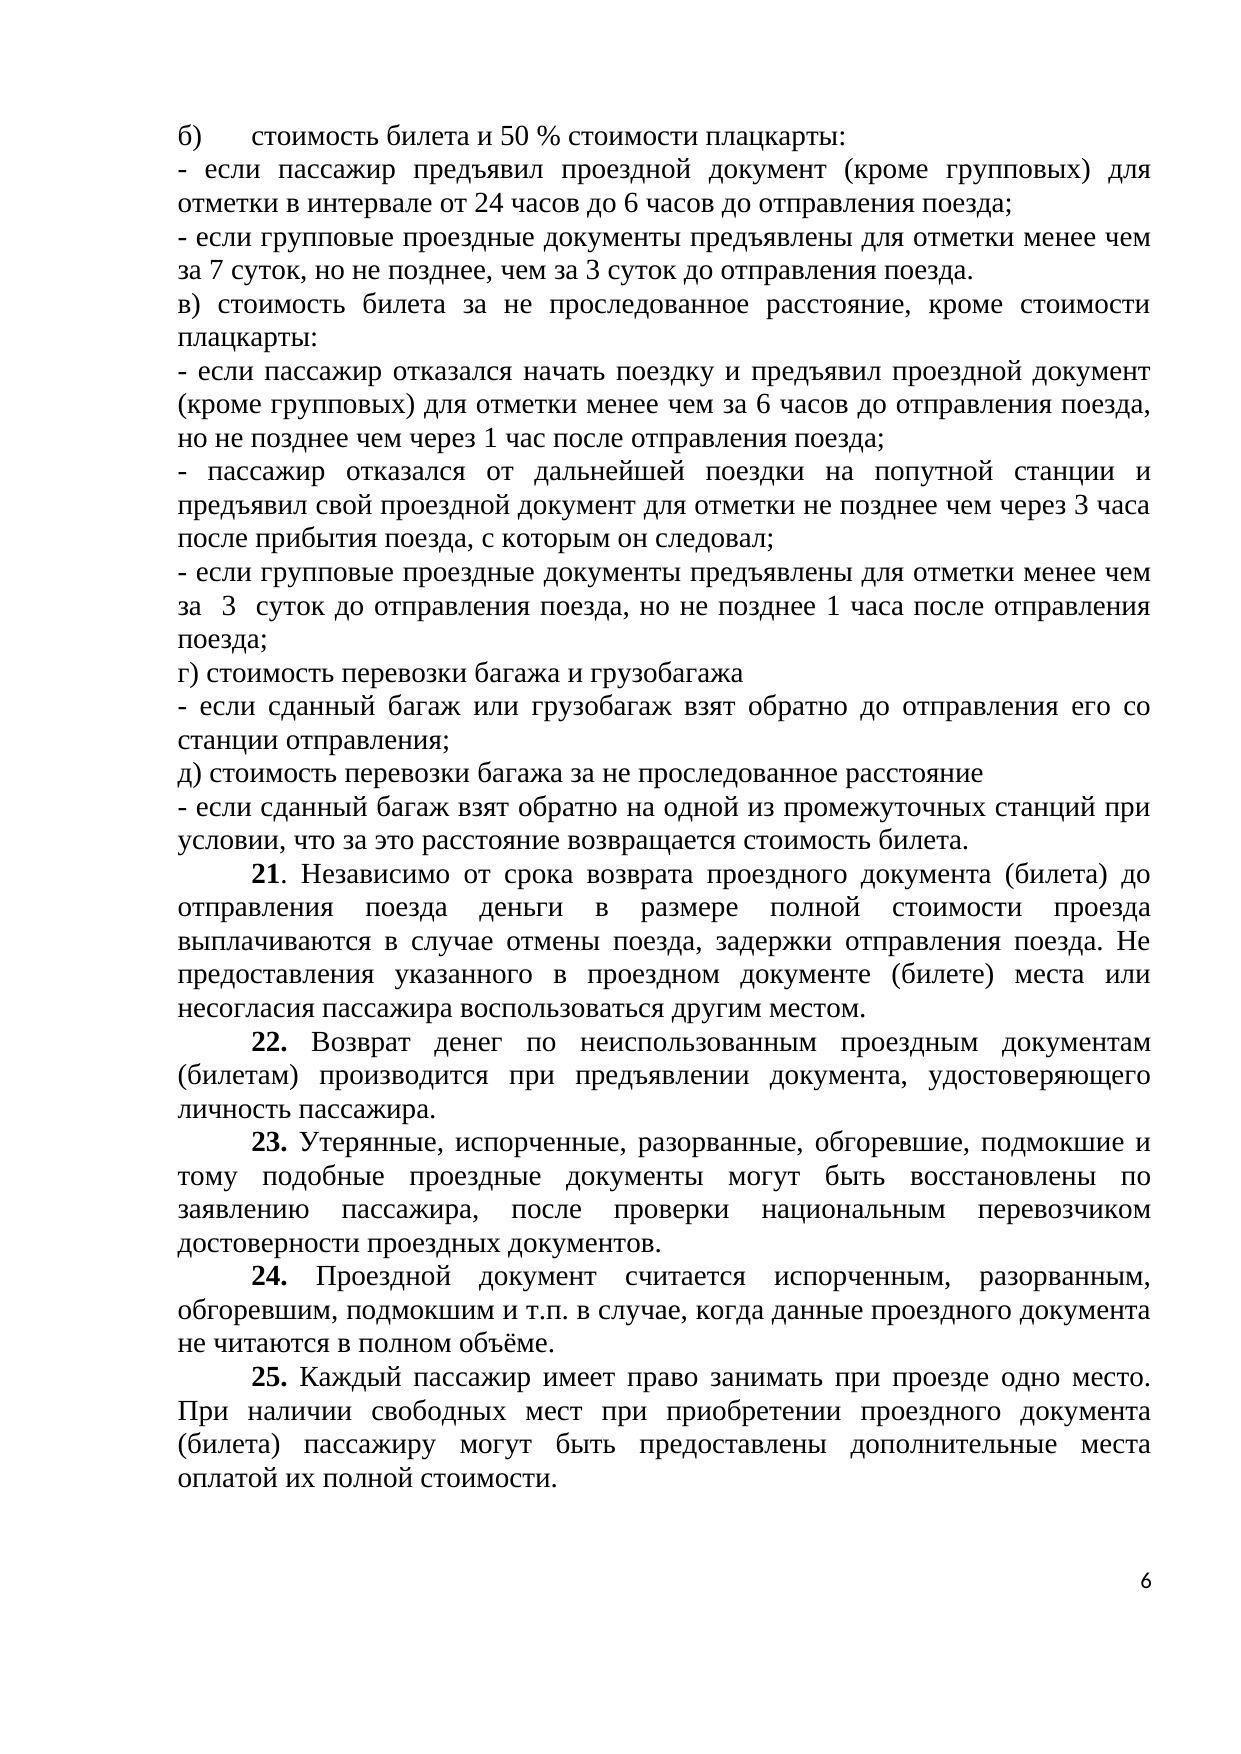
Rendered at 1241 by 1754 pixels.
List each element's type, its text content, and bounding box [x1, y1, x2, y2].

text - если сданный багаж взят обратно на одной из промежуточных станций при условии, что за это расстояние возвращается стоимость билета. [177, 789, 1152, 856]
text - если пассажир предъявил проездной документ (кроме групповых) для отметки в интервале от 24 часов до 6 часов до отправления поезда; [177, 152, 1152, 219]
text в) стоимость билета за не проследованное расстояние, кроме стоимости плацкарты: [177, 286, 1152, 353]
text д) стоимость перевозки багажа за не проследованное расстояние [177, 755, 1152, 789]
text - пассажир отказался от дальнейшей поездки на попутной станции и предъявил свой проездной документ для отметки не позднее чем через 3 часа после прибытия поезда, с которым он следовал; [177, 453, 1152, 554]
text 22. Возврат денег по неиспользованным проездным документам (билетам) производится при предъявлении документа, удостоверяющего личность пассажира. [177, 1024, 1152, 1124]
text - если групповые проездные документы предъявлены для отметки менее чем за 7 суток, но не позднее, чем за 3 суток до отправления поезда. [177, 219, 1152, 286]
text 24. Проездной документ считается испорченным, разорванным, обгоревшим, подмокшим и т.п. в случае, когда данные проездного документа не читаются в полном объёме. [177, 1258, 1152, 1359]
text 23. Утерянные, испорченные, разорванные, обгоревшие, подмокшие и тому подобные проездные документы могут быть восстановлены по заявлению пассажира, после проверки национальным перевозчиком достоверности проездных документов. [177, 1124, 1152, 1258]
text б) стоимость билета и 50 % стоимости плацкарты: [177, 118, 1152, 152]
text - если групповые проездные документы предъявлены для отметки менее чем за 3 суток до отправления поезда, но не позднее 1 часа после отправления поезда; [177, 554, 1152, 655]
text - если пассажир отказался начать поездку и предъявил проездной документ (кроме групповых) для отметки менее чем за 6 часов до отправления поезда, но не позднее чем через 1 час после отправления поезда; [177, 353, 1152, 453]
text 21. Независимо от срока возврата проездного документа (билета) до отправления поезда деньги в размере полной стоимости проезда выплачиваются в случае отмены поезда, задержки отправления поезда. Не предоставления указанного в проездном документе (билете) места или несогласия пассажира воспользоваться другим местом. [177, 856, 1152, 1024]
text - если сданный багаж или грузобагаж взят обратно до отправления его со станции отправления; [177, 688, 1152, 755]
text г) стоимость перевозки багажа и грузобагажа [177, 655, 1152, 688]
text 25. Каждый пассажир имеет право занимать при проезде одно место. При наличии свободных мест при приобретении проездного документа (билета) пассажиру могут быть предоставлены дополнительные места оплатой их полной стоимости. [177, 1359, 1152, 1493]
